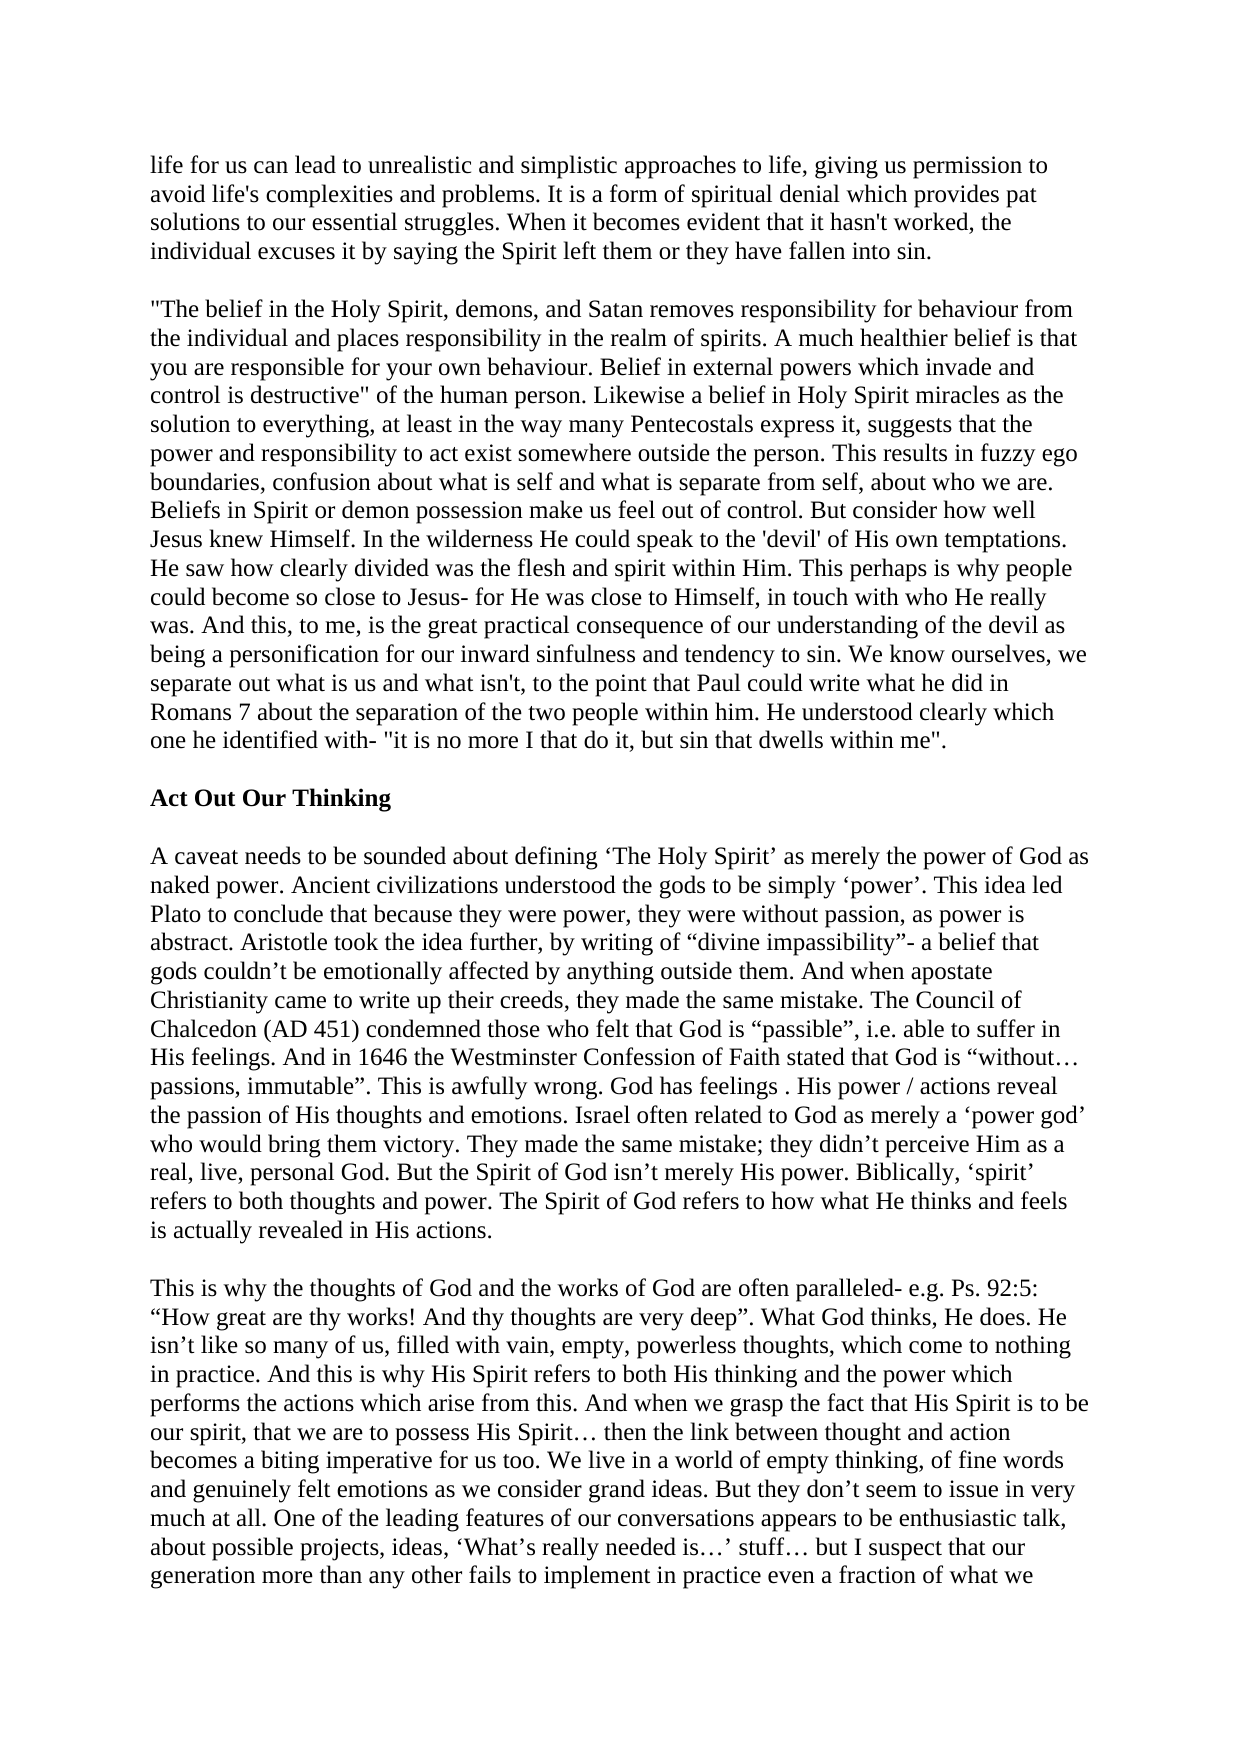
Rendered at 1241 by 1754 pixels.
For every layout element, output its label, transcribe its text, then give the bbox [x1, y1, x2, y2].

text A caveat needs to be sounded about defining ‘The Holy Spirit’ as merely the power of God as naked power. Ancient civilizations understood the gods to be simply ‘power’. This idea led Plato to conclude that because they were power, they were without passion, as power is abstract. Aristotle took the idea further, by writing of “divine impassibility”- a belief that gods couldn’t be emotionally affected by anything outside them. And when apostate Christianity came to write up their creeds, they made the same mistake. The Council of Chalcedon (AD 451) condemned those who felt that God is “passible”, i.e. able to suffer in His feelings. And in 1646 the Westminster Confession of Faith stated that God is “without… passions, immutable”. This is awfully wrong. God has feelings . His power / actions reveal the passion of His thoughts and emotions. Israel often related to God as merely a ‘power god’ who would bring them victory. They made the same mistake; they didn’t perceive Him as a real, live, personal God. But the Spirit of God isn’t merely His power. Biblically, ‘spirit’ refers to both thoughts and power. The Spirit of God refers to how what He thinks and feels is actually revealed in His actions. [150, 841, 1090, 1244]
text "The belief in the Holy Spirit, demons, and Satan removes responsibility for behaviour from the individual and places responsibility in the realm of spirits. A much healthier belief is that you are responsible for your own behaviour. Belief in external powers which invade and control is destructive" of the human person. Likewise a belief in Holy Spirit miracles as the solution to everything, at least in the way many Pentecostals express it, suggests that the power and responsibility to act exist somewhere outside the person. This results in fuzzy ego boundaries, confusion about what is self and what is separate from self, about who we are. Beliefs in Spirit or demon possession make us feel out of control. But consider how well Jesus knew Himself. In the wilderness He could speak to the 'devil' of His own temptations. He saw how clearly divided was the flesh and spirit within Him. This perhaps is why people could become so close to Jesus- for He was close to Himself, in touch with who He really was. And this, to me, is the great practical consequence of our understanding of the devil as being a personification for our inward sinfulness and tendency to sin. We know ourselves, we separate out what is us and what isn't, to the point that Paul could write what he did in Romans 7 about the separation of the two people within him. He understood clearly which one he identified with- "it is no more I that do it, but sin that dwells within me". [150, 294, 1090, 754]
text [150, 150, 1090, 265]
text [150, 1273, 1090, 1589]
text Act Out Our Thinking [150, 783, 1090, 812]
